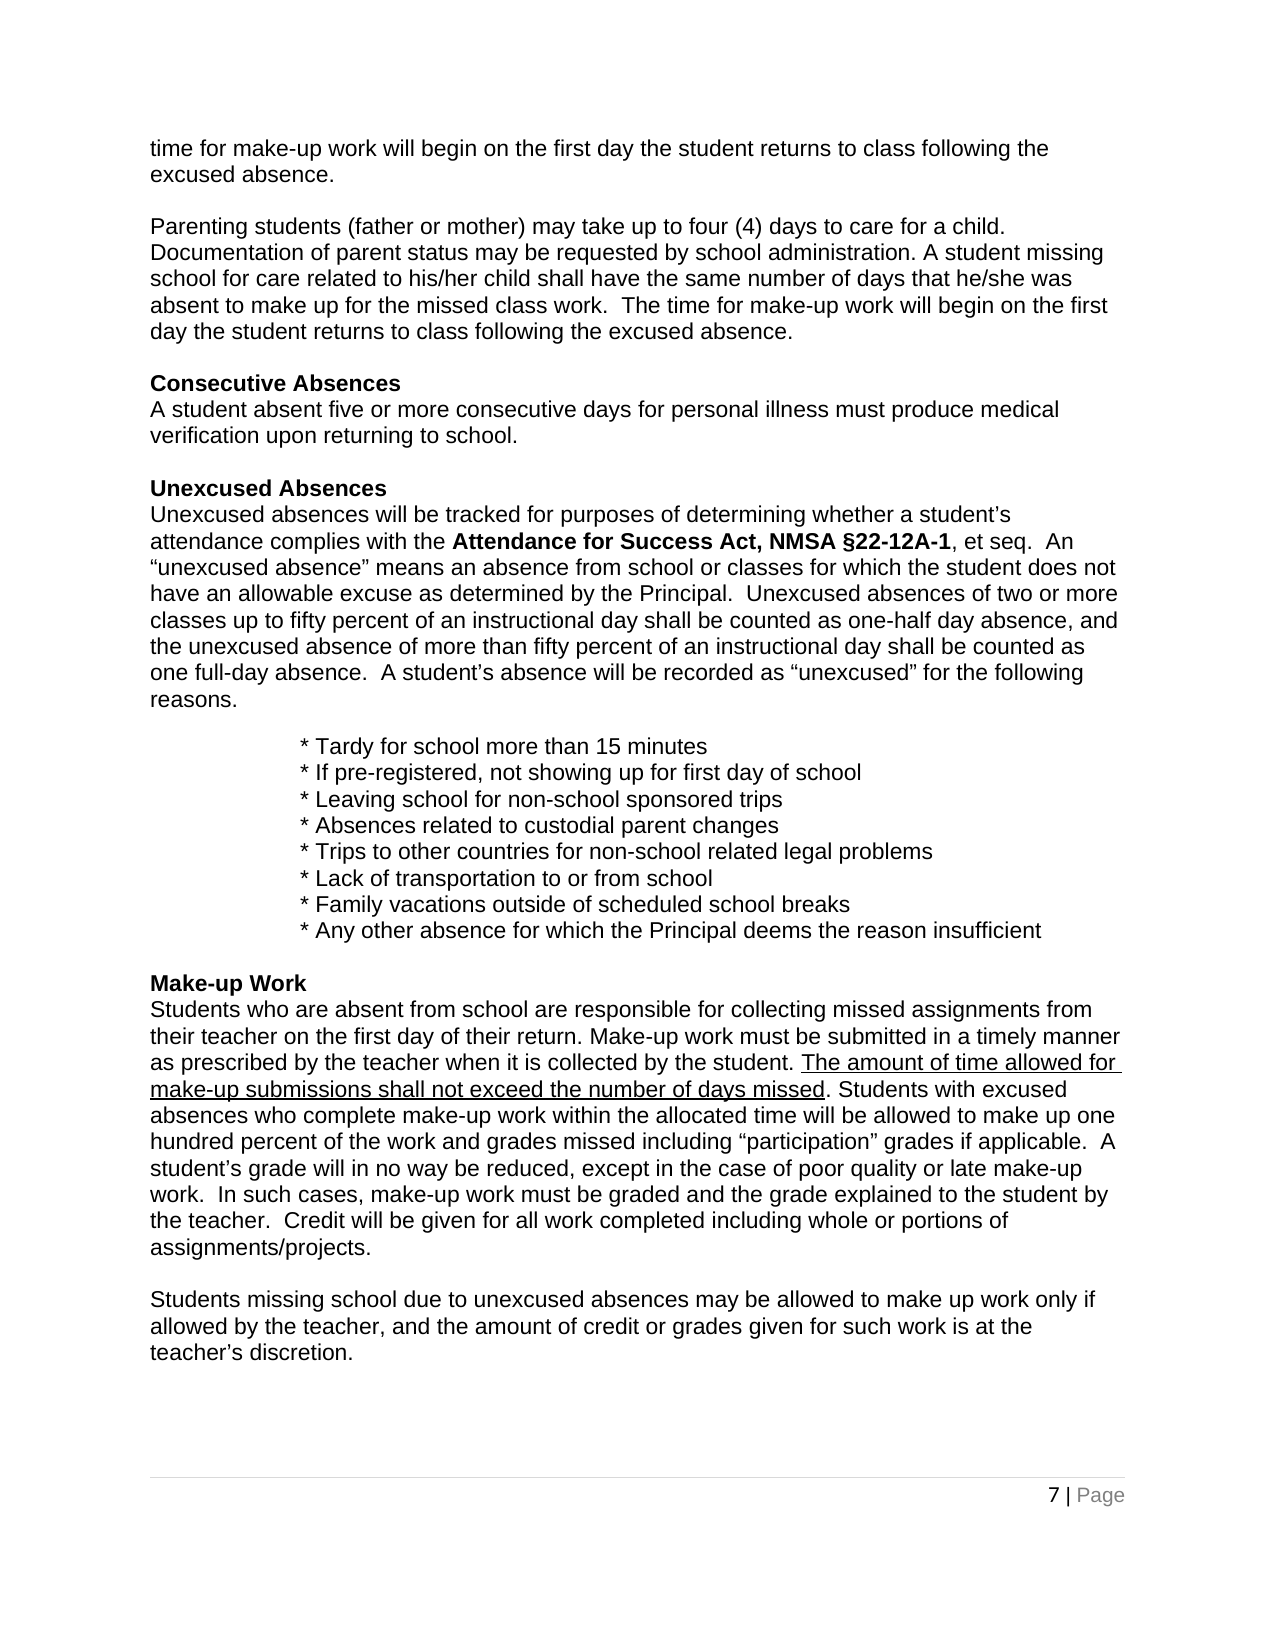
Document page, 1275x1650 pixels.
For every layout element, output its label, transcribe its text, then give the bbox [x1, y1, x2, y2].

text * Tardy for school more than 15 minutes [150, 733, 1125, 759]
text Unexcused absences will be tracked for purposes of determining whether a student’s attendance complies with the Attendance for Success Act, NMSA §22-12A-1, et seq. An “unexcused absence” means an absence from school or classes for which the student does not have an allowable excuse as determined by the Principal. Unexcused absences of two or more classes up to fifty percent of an instructional day shall be counted as one-half day absence, and the unexcused absence of more than fifty percent of an instructional day shall be counted as one full-day absence. A student’s absence will be recorded as “unexcused” for the following reasons. [150, 501, 1125, 712]
text Parenting students (father or mother) may take up to four (4) days to care for a child. Documentation of parent status may be requested by school administration. A student missing school for care related to his/her child shall have the same number of days that he/she was absent to make up for the missed class work. The time for make-up work will begin on the first day the student returns to class following the excused absence. [150, 213, 1125, 344]
text Consecutive Absences [150, 369, 1125, 396]
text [150, 135, 1125, 188]
text * Absences related to custodial parent changes [150, 812, 1125, 838]
text * Family vacations outside of scheduled school breaks [150, 891, 1125, 917]
text Students who are absent from school are responsible for collecting missed assignments from their teacher on the first day of their return. Make-up work must be submitted in a timely manner as prescribed by the teacher when it is collected by the student. The amount of time allowed for make-up submissions shall not exceed the number of days missed. Students with excused absences who complete make-up work within the allocated time will be allowed to make up one hundred percent of the work and grades missed including “participation” grades if applicable. A student’s grade will in no way be reduced, except in the case of poor quality or late make-up work. In such cases, make-up work must be graded and the grade explained to the student by the teacher. Credit will be given for all work completed including whole or portions of assignments/projects. [150, 996, 1125, 1260]
text * Lack of transportation to or from school [150, 865, 1125, 891]
text * Any other absence for which the Principal deems the reason insufficient [150, 917, 1125, 944]
text Students missing school due to unexcused absences may be allowed to make up work only if allowed by the teacher, and the amount of credit or grades given for such work is at the teacher’s discretion. [150, 1286, 1125, 1365]
text Make-up Work [150, 970, 1125, 996]
text A student absent five or more consecutive days for personal illness must produce medical verification upon returning to school. [150, 396, 1125, 448]
text * Trips to other countries for non-school related legal problems [150, 838, 1125, 865]
text Unexcused Absences [150, 475, 1125, 501]
text * If pre-registered, not showing up for first day of school [150, 759, 1125, 786]
text * Leaving school for non-school sponsored trips [150, 786, 1125, 812]
